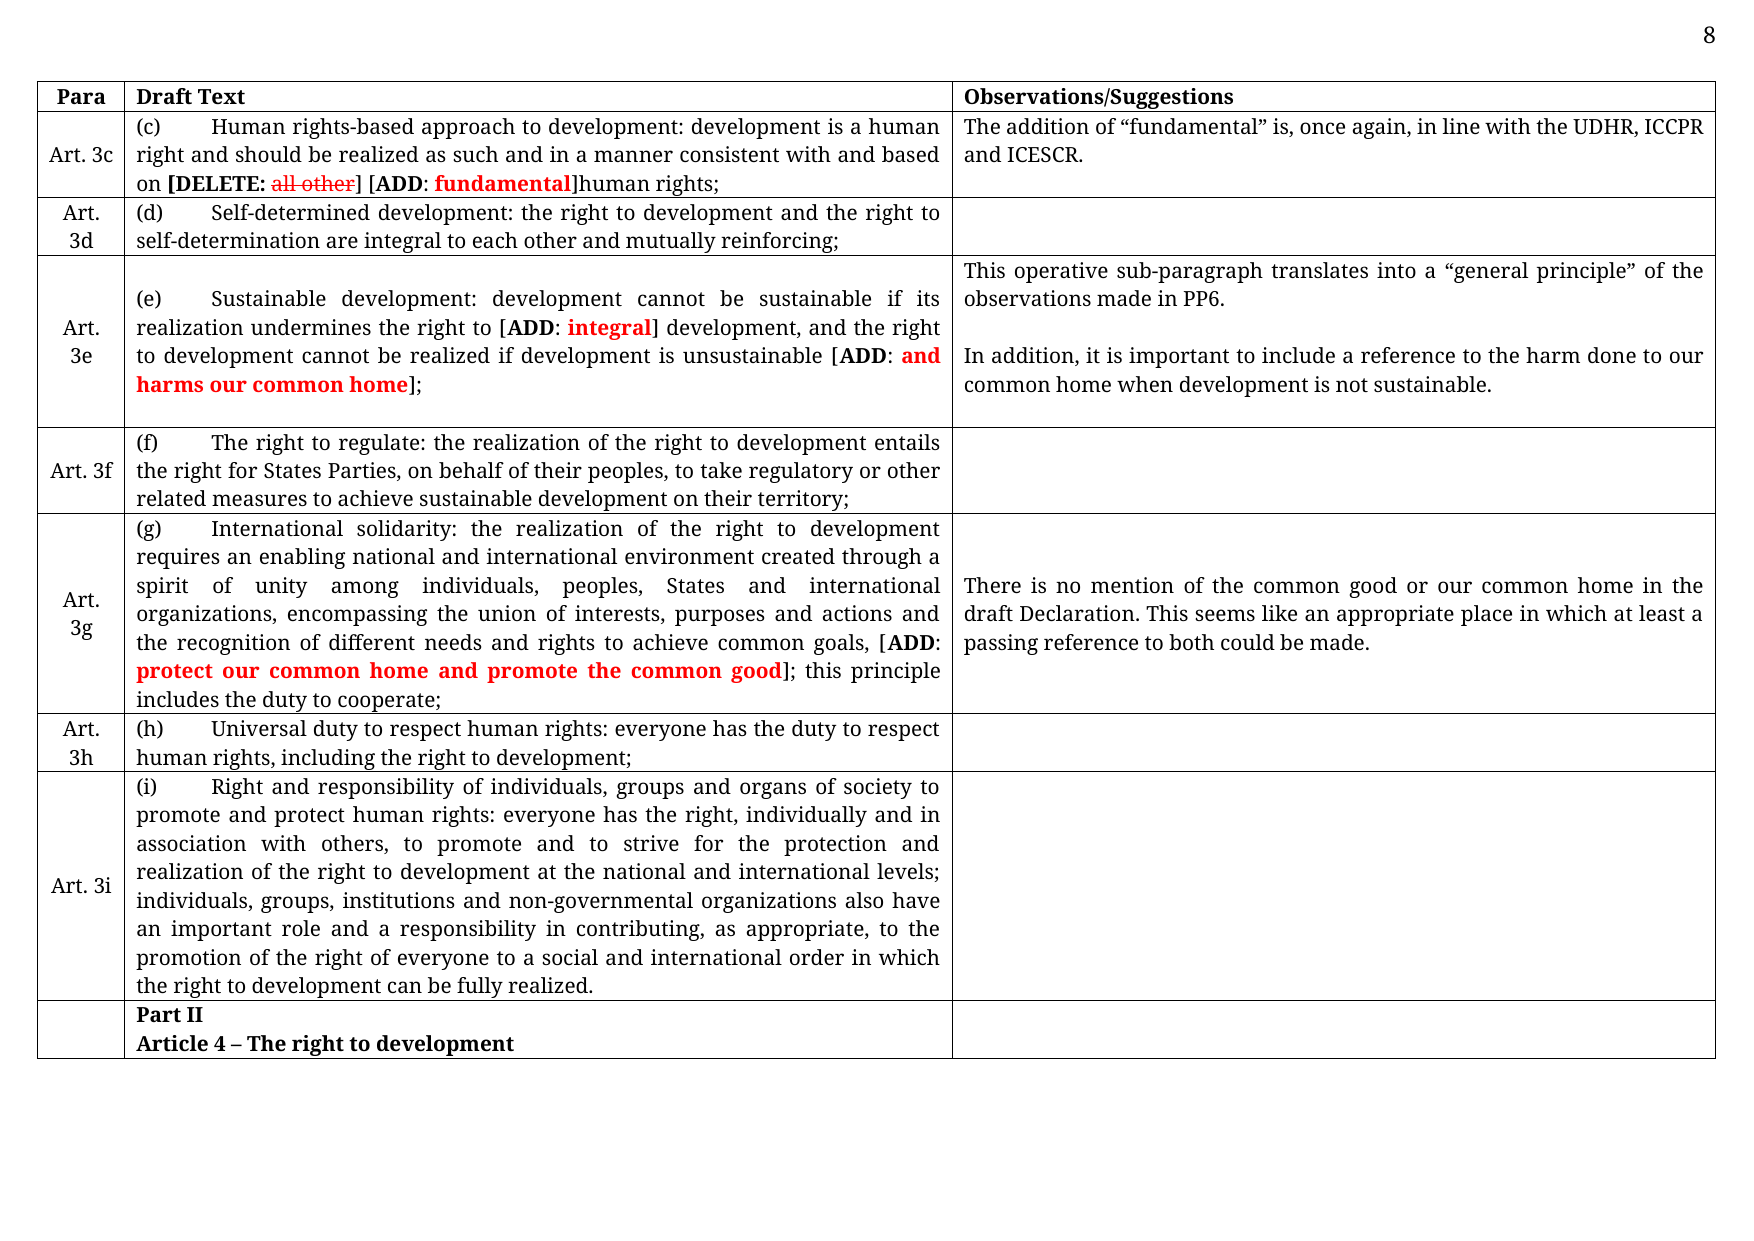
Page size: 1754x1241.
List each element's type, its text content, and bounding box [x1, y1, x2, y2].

table_cell (d) Self-determined development: the right to development and the right to self-determination are integral to each other and mutually reinforcing; [125, 198, 952, 255]
table_cell [953, 1001, 1715, 1057]
table_cell There is no mention of the common good or our common home in the draft Declaration. This seems like an appropriate place in which at least a passing reference to both could be made. [953, 514, 1715, 713]
table_cell The addition of “fundamental” is, once again, in line with the UDHR, ICCPR and ICESCR. [953, 112, 1715, 197]
table_cell [953, 772, 1715, 999]
table_cell [953, 198, 1715, 255]
table_cell (e) Sustainable development: development cannot be sustainable if its realization undermines the right to [ADD: integral] development, and the right to development cannot be realized if development is unsustainable [ADD: and harms our common home]; [125, 256, 952, 427]
table_cell (g) International solidarity: the realization of the right to development requires an enabling national and international environment created through a spirit of unity among individuals, peoples, States and international organizations, encompassing the union of interests, purposes and actions and the recognition of different needs and rights to achieve common goals, [ADD: protect our common home and promote the common good]; this principle includes the duty to cooperate; [125, 514, 952, 713]
table_cell Art. 3g [38, 514, 124, 713]
table_cell Art. 3e [38, 256, 124, 427]
table_cell [953, 428, 1715, 513]
table_header Observations/Suggestions [953, 82, 1715, 111]
table_cell Art. 3h [38, 714, 124, 771]
table_cell [953, 714, 1715, 771]
table_cell Art. 3f [38, 428, 124, 513]
table_header Para [38, 82, 124, 111]
table_cell Art. 3d [38, 198, 124, 255]
table_cell (c) Human rights-based approach to development: development is a human right and should be realized as such and in a manner consistent with and based on [DELETE: all other] [ADD: fundamental]human rights; [125, 112, 952, 197]
table_cell [38, 1001, 124, 1057]
table_header Draft Text [125, 82, 952, 111]
table_cell Art. 3c [38, 112, 124, 197]
table_cell (h) Universal duty to respect human rights: everyone has the duty to respect human rights, including the right to development; [125, 714, 952, 771]
table_cell (f) The right to regulate: the realization of the right to development entails the right for States Parties, on behalf of their peoples, to take regulatory or other related measures to achieve sustainable development on their territory; [125, 428, 952, 513]
table_cell This operative sub-paragraph translates into a “general principle” of the observations made in PP6. In addition, it is important to include a reference to the harm done to our common home when development is not sustainable. [953, 256, 1715, 427]
table_cell Art. 3i [38, 772, 124, 999]
table_cell (i) Right and responsibility of individuals, groups and organs of society to promote and protect human rights: everyone has the right, individually and in association with others, to promote and to strive for the protection and realization of the right to development at the national and international levels; individuals, groups, institutions and non-governmental organizations also have an important role and a responsibility in contributing, as appropriate, to the promotion of the right of everyone to a social and international order in which the right to development can be fully realized. [125, 772, 952, 999]
table_cell Part II Article 4 – The right to development [125, 1001, 952, 1057]
